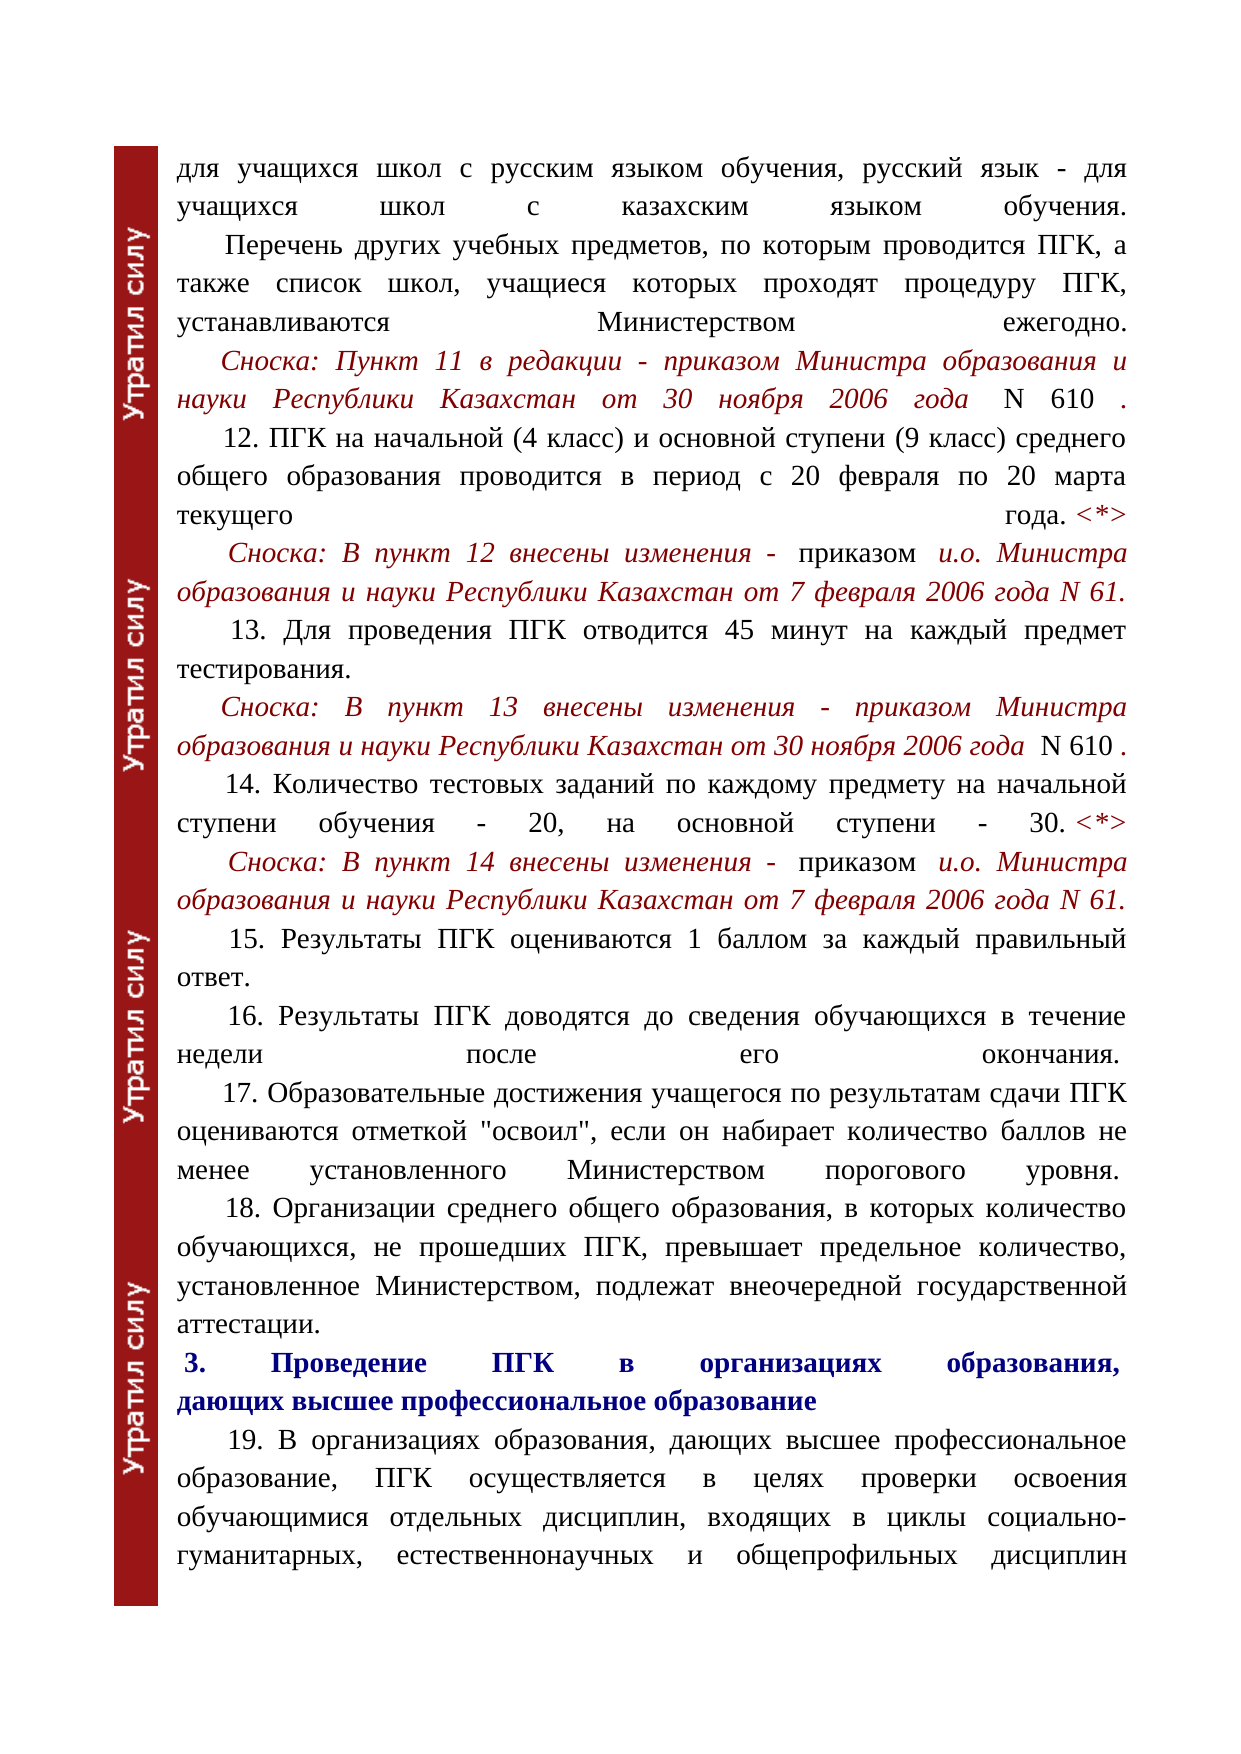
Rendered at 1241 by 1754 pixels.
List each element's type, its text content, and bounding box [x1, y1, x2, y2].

picture [114, 1417, 158, 1422]
picture [114, 1571, 158, 1606]
picture [114, 1340, 158, 1345]
text 3. Проведение ПГК в организациях образования, дающих высшее профессиональное образование [112, 1345, 1128, 1417]
picture [114, 146, 158, 150]
